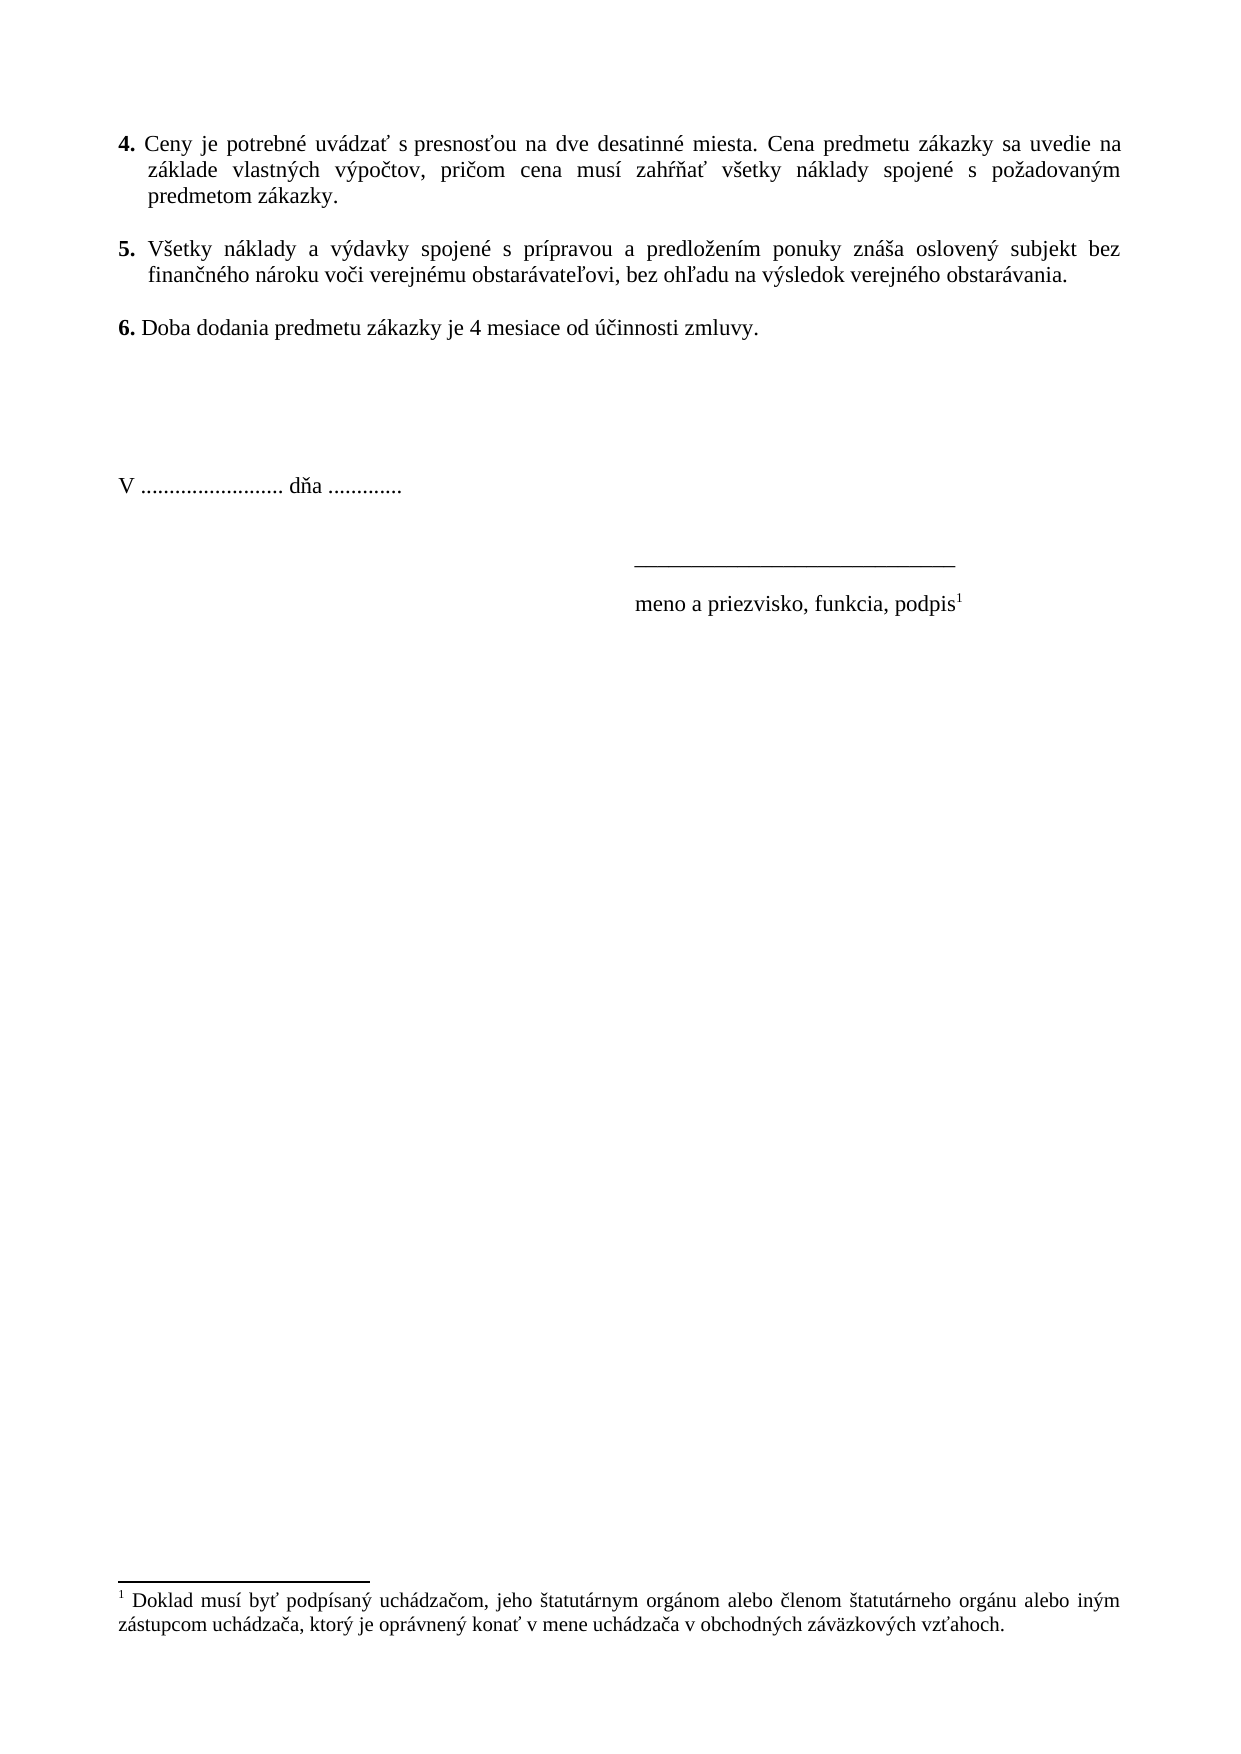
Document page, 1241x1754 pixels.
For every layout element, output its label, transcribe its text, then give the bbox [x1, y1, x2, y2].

text 6. Doba dodania predmetu zákazky je 4 mesiace od účinnosti zmluvy. [118, 314, 1122, 341]
text 4. Ceny je potrebné uvádzať s presnosťou na dve desatinné miesta. Cena predmetu zákazky sa uvedie na základe vlastných výpočtov, pričom cena musí zahŕňať všetky náklady spojené s požadovaným predmetom zákazky. [118, 130, 1122, 209]
text meno a priezvisko, funkcia, podpis1 [634, 590, 1122, 617]
text –––––––––––––––––––––––––––– [634, 551, 1122, 578]
text 5. Všetky náklady a výdavky spojené s prípravou a predložením ponuky znáša oslovený subjekt bez finančného nároku voči verejnému obstarávateľovi, bez ohľadu na výsledok verejného obstarávania. [118, 235, 1122, 288]
text V ......................... dňa ............. [118, 472, 1122, 499]
